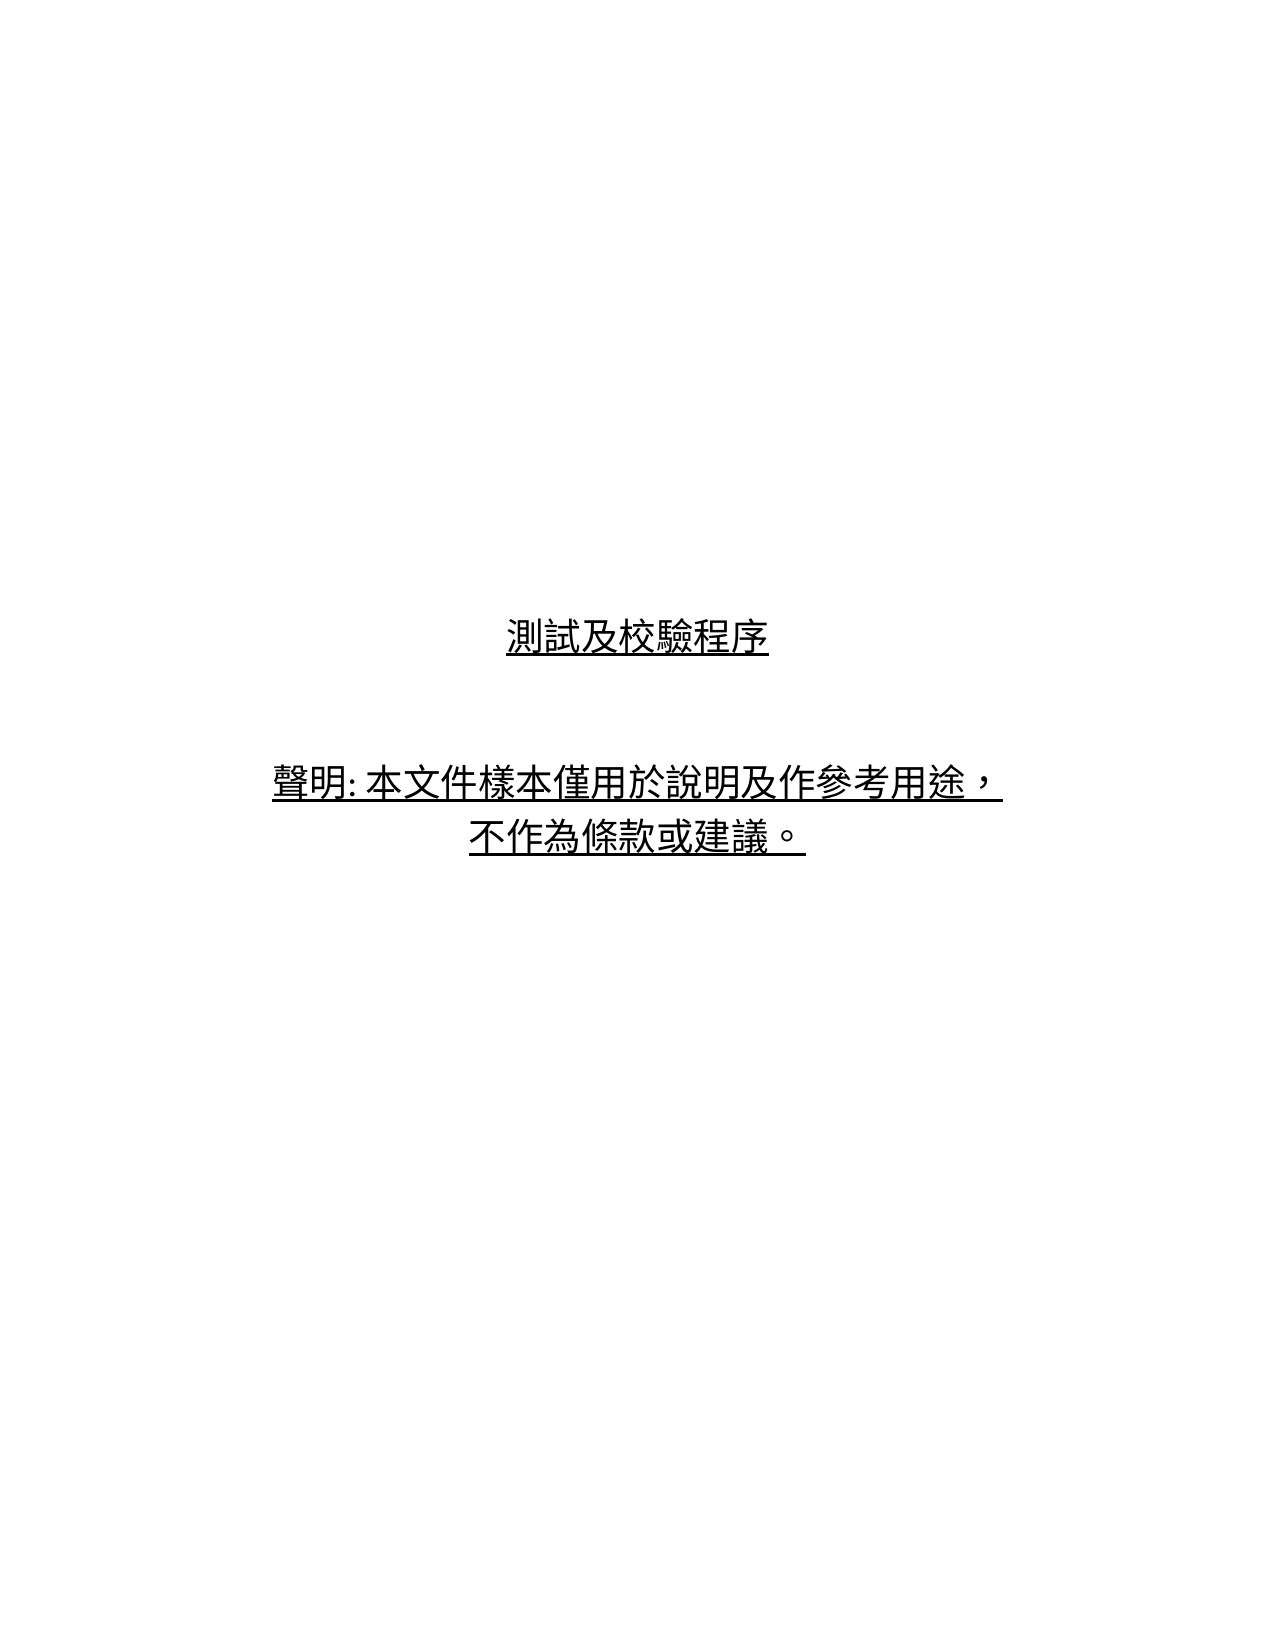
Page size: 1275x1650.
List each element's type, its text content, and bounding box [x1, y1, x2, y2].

text 不作為條款或建議。 [150, 807, 1125, 861]
text 聲明: 本文件樣本僅用於說明及作參考用途， [150, 753, 1125, 807]
text 測試及校驗程序 [150, 607, 1125, 661]
